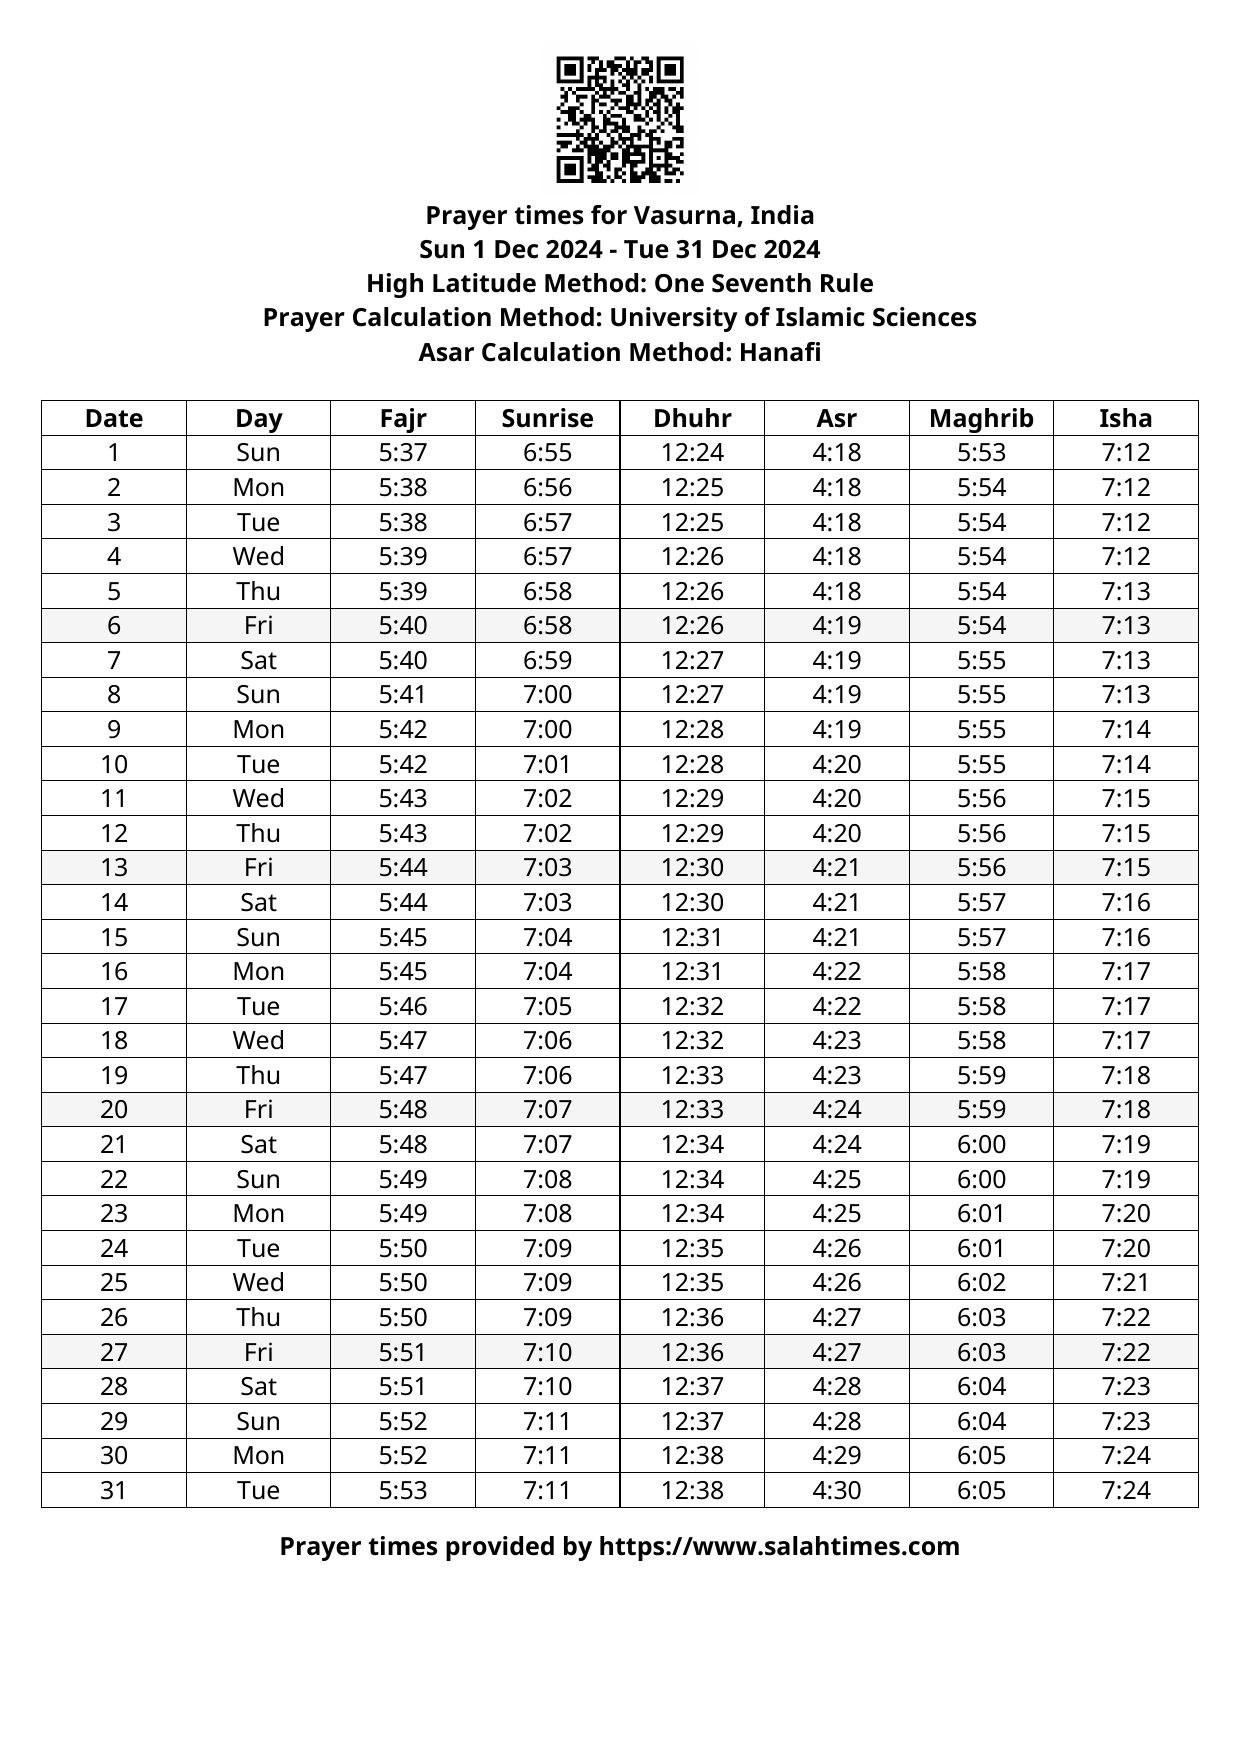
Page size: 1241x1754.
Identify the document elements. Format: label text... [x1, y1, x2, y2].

table_cell 7:23 [1054, 1369, 1198, 1403]
table_cell 6:56 [476, 470, 619, 504]
table_cell Mon [187, 470, 330, 504]
table_cell 12:26 [621, 574, 764, 607]
table_cell 27 [42, 1335, 186, 1368]
table_cell 12:26 [621, 609, 764, 642]
table_cell 5:47 [331, 1058, 475, 1092]
table_cell 4:20 [765, 781, 909, 815]
table_cell 7:07 [476, 1127, 619, 1161]
table_cell Tue [187, 1231, 330, 1264]
table_cell 11 [42, 781, 186, 815]
table_cell 5:48 [331, 1127, 475, 1161]
table_cell 5:43 [331, 816, 475, 849]
table_cell Fri [187, 609, 330, 642]
table_cell 12:38 [621, 1439, 764, 1472]
table_cell 5:55 [910, 747, 1053, 780]
table_cell 5:51 [331, 1369, 475, 1403]
table_cell 5:39 [331, 539, 475, 573]
table_cell Sun [187, 1404, 330, 1437]
table_cell 5:54 [910, 505, 1053, 538]
table_cell 7:06 [476, 1058, 619, 1092]
table_cell 12:29 [621, 816, 764, 849]
table_cell 7:13 [1054, 678, 1198, 711]
table_cell 7:10 [476, 1335, 619, 1368]
table_cell 7:08 [476, 1196, 619, 1230]
table_cell 5:47 [331, 1024, 475, 1057]
table_header Maghrib [910, 401, 1053, 434]
table_cell 26 [42, 1300, 186, 1334]
table_cell 24 [42, 1231, 186, 1264]
table_cell 7:06 [476, 1024, 619, 1057]
table_header Isha [1054, 401, 1198, 434]
table_cell Sun [187, 678, 330, 711]
table_cell 4:30 [765, 1473, 909, 1507]
table_cell 7:19 [1054, 1127, 1198, 1161]
table_cell 5 [42, 574, 186, 607]
table_cell Mon [187, 712, 330, 746]
table_cell 12:36 [621, 1300, 764, 1334]
table_cell 7:03 [476, 851, 619, 884]
table_cell 18 [42, 1024, 186, 1057]
table_cell 4:18 [765, 436, 909, 469]
table_cell 12:25 [621, 470, 764, 504]
table_cell 12:31 [621, 954, 764, 988]
table_cell 12:34 [621, 1196, 764, 1230]
table_cell 5:56 [910, 851, 1053, 884]
text Prayer times provided by https://www.salahtimes.com [42, 1528, 1198, 1563]
table_cell 5:55 [910, 678, 1053, 711]
table_cell 4:24 [765, 1127, 909, 1161]
table_header Date [42, 401, 186, 434]
table_cell 5:48 [331, 1093, 475, 1126]
table_cell 7:17 [1054, 989, 1198, 1022]
text High Latitude Method: One Seventh Rule [42, 266, 1198, 300]
table_cell 7:01 [476, 747, 619, 780]
table_cell 5:59 [910, 1093, 1053, 1126]
table_cell 7:22 [1054, 1335, 1198, 1368]
table_cell 12:30 [621, 885, 764, 919]
table_header Sunrise [476, 401, 619, 434]
table_cell 5:56 [910, 816, 1053, 849]
table_cell 22 [42, 1162, 186, 1195]
table_cell 5:40 [331, 609, 475, 642]
table_cell 7:08 [476, 1162, 619, 1195]
table_cell 12:32 [621, 989, 764, 1022]
table_cell Mon [187, 1439, 330, 1472]
table_cell 12:28 [621, 712, 764, 746]
table_cell 15 [42, 920, 186, 953]
table_cell 7:15 [1054, 816, 1198, 849]
table_cell 6:02 [910, 1266, 1053, 1299]
table_cell 5:52 [331, 1439, 475, 1472]
table_cell 5:44 [331, 885, 475, 919]
table_cell 12:33 [621, 1093, 764, 1126]
table_cell 21 [42, 1127, 186, 1161]
table_cell 6:03 [910, 1335, 1053, 1368]
table_cell 7:12 [1054, 539, 1198, 573]
table_cell 7:24 [1054, 1439, 1198, 1472]
table_cell 6:00 [910, 1162, 1053, 1195]
table_cell 12:32 [621, 1024, 764, 1057]
table_cell 4:25 [765, 1196, 909, 1230]
table_cell Thu [187, 816, 330, 849]
table_cell 7:11 [476, 1439, 619, 1472]
table_cell 4:28 [765, 1404, 909, 1437]
table_cell Mon [187, 954, 330, 988]
table_cell 6:01 [910, 1231, 1053, 1264]
table_cell 7:18 [1054, 1093, 1198, 1126]
table_cell 5:38 [331, 505, 475, 538]
table_cell 6:57 [476, 505, 619, 538]
table_cell 5:41 [331, 678, 475, 711]
table_cell 6:04 [910, 1369, 1053, 1403]
table_cell 6:57 [476, 539, 619, 573]
table_cell 4:19 [765, 609, 909, 642]
table_cell 28 [42, 1369, 186, 1403]
table_cell 7:16 [1054, 885, 1198, 919]
table_cell 4:26 [765, 1231, 909, 1264]
table_cell 5:38 [331, 470, 475, 504]
table_cell 5:45 [331, 954, 475, 988]
table_cell Sun [187, 1162, 330, 1195]
table_cell Thu [187, 1300, 330, 1334]
table_cell 7:09 [476, 1300, 619, 1334]
table_cell 7:05 [476, 989, 619, 1022]
picture [542, 41, 699, 198]
table_cell 5:58 [910, 989, 1053, 1022]
table_cell 12:29 [621, 781, 764, 815]
table_cell Wed [187, 781, 330, 815]
table_cell Wed [187, 1024, 330, 1057]
table_cell 4:18 [765, 539, 909, 573]
table_cell 7:09 [476, 1231, 619, 1264]
table_cell 12:24 [621, 436, 764, 469]
table_cell 7:00 [476, 678, 619, 711]
table_cell 4:27 [765, 1300, 909, 1334]
table_cell 25 [42, 1266, 186, 1299]
table_cell 7:02 [476, 816, 619, 849]
table_cell 4:23 [765, 1024, 909, 1057]
table_cell 12:35 [621, 1266, 764, 1299]
table_cell Wed [187, 1266, 330, 1299]
table_cell 10 [42, 747, 186, 780]
table_cell 5:50 [331, 1231, 475, 1264]
table_cell 23 [42, 1196, 186, 1230]
table_cell 5:58 [910, 1024, 1053, 1057]
table_cell Fri [187, 1335, 330, 1368]
table_cell 7:20 [1054, 1196, 1198, 1230]
table_cell 5:55 [910, 643, 1053, 677]
table_cell 12:37 [621, 1404, 764, 1437]
table_cell 12:27 [621, 678, 764, 711]
table_cell Fri [187, 1093, 330, 1126]
table_cell 12:34 [621, 1162, 764, 1195]
table_cell 4:18 [765, 574, 909, 607]
table_cell 16 [42, 954, 186, 988]
table_cell 13 [42, 851, 186, 884]
table_cell 5:43 [331, 781, 475, 815]
table_cell 5:54 [910, 470, 1053, 504]
table_cell 14 [42, 885, 186, 919]
table_cell 12:25 [621, 505, 764, 538]
table_cell Mon [187, 1196, 330, 1230]
table_cell 7:04 [476, 920, 619, 953]
table_cell 4:18 [765, 470, 909, 504]
table_cell 4:22 [765, 989, 909, 1022]
table_cell 7:12 [1054, 505, 1198, 538]
table_cell 4:21 [765, 920, 909, 953]
table_cell 9 [42, 712, 186, 746]
table_cell 7:19 [1054, 1162, 1198, 1195]
table_cell 7:17 [1054, 954, 1198, 988]
table_cell Thu [187, 1058, 330, 1092]
table_cell 7:09 [476, 1266, 619, 1299]
table_cell 5:57 [910, 885, 1053, 919]
table_cell 5:56 [910, 781, 1053, 815]
table_cell 19 [42, 1058, 186, 1092]
table_cell 4:29 [765, 1439, 909, 1472]
table_cell 2 [42, 470, 186, 504]
table_cell 5:46 [331, 989, 475, 1022]
table_cell 6 [42, 609, 186, 642]
table_cell 8 [42, 678, 186, 711]
table_cell 4:21 [765, 885, 909, 919]
table_cell 4:27 [765, 1335, 909, 1368]
table_cell 6:58 [476, 574, 619, 607]
table_cell 6:00 [910, 1127, 1053, 1161]
table_cell 6:05 [910, 1439, 1053, 1472]
table_cell Sat [187, 885, 330, 919]
table_cell 7:13 [1054, 574, 1198, 607]
table_cell 4 [42, 539, 186, 573]
table_cell 12:37 [621, 1369, 764, 1403]
text Prayer Calculation Method: University of Islamic Sciences [42, 300, 1198, 334]
table_cell 6:05 [910, 1473, 1053, 1507]
table_cell 5:51 [331, 1335, 475, 1368]
table_cell 12 [42, 816, 186, 849]
table_cell 5:54 [910, 539, 1053, 573]
table_cell Sat [187, 1127, 330, 1161]
table_cell 7:14 [1054, 747, 1198, 780]
table_cell 12:27 [621, 643, 764, 677]
table_cell 4:19 [765, 712, 909, 746]
table_cell 5:53 [331, 1473, 475, 1507]
table_cell 4:18 [765, 505, 909, 538]
table_cell 7:15 [1054, 781, 1198, 815]
table_cell 7:23 [1054, 1404, 1198, 1437]
table_cell 5:54 [910, 609, 1053, 642]
text Asar Calculation Method: Hanafi [42, 334, 1198, 368]
table_cell 5:57 [910, 920, 1053, 953]
table_cell 1 [42, 436, 186, 469]
table_cell 7:14 [1054, 712, 1198, 746]
table_cell 7:24 [1054, 1473, 1198, 1507]
table_header Dhuhr [621, 401, 764, 434]
table_cell Tue [187, 989, 330, 1022]
table_cell 5:49 [331, 1162, 475, 1195]
table_cell 6:03 [910, 1300, 1053, 1334]
table_cell 7:02 [476, 781, 619, 815]
table_cell 12:30 [621, 851, 764, 884]
table_cell 12:38 [621, 1473, 764, 1507]
table_cell 7:07 [476, 1093, 619, 1126]
table_cell Tue [187, 505, 330, 538]
table_cell 7:17 [1054, 1024, 1198, 1057]
table_cell 12:28 [621, 747, 764, 780]
table_cell 4:26 [765, 1266, 909, 1299]
table_cell 7:12 [1054, 470, 1198, 504]
table_cell 12:26 [621, 539, 764, 573]
table_cell 31 [42, 1473, 186, 1507]
table_cell 7:22 [1054, 1300, 1198, 1334]
table_cell 6:55 [476, 436, 619, 469]
table_cell 4:19 [765, 643, 909, 677]
table_cell 7:04 [476, 954, 619, 988]
table_cell 7:11 [476, 1473, 619, 1507]
table_cell 7:21 [1054, 1266, 1198, 1299]
table_cell 6:04 [910, 1404, 1053, 1437]
table_cell Sat [187, 643, 330, 677]
table_cell 5:50 [331, 1300, 475, 1334]
table_cell 5:44 [331, 851, 475, 884]
table_cell Sun [187, 920, 330, 953]
table_cell 7:13 [1054, 643, 1198, 677]
table_cell 5:39 [331, 574, 475, 607]
table_cell 4:23 [765, 1058, 909, 1092]
table_cell 4:20 [765, 816, 909, 849]
table_cell Thu [187, 574, 330, 607]
table_cell 5:37 [331, 436, 475, 469]
table_cell 17 [42, 989, 186, 1022]
table_cell 5:49 [331, 1196, 475, 1230]
table_cell 5:58 [910, 954, 1053, 988]
table_cell Fri [187, 851, 330, 884]
table_header Asr [765, 401, 909, 434]
table_cell 4:25 [765, 1162, 909, 1195]
table_cell 6:58 [476, 609, 619, 642]
table_cell 7:00 [476, 712, 619, 746]
table_header Day [187, 401, 330, 434]
table_cell 5:40 [331, 643, 475, 677]
table_cell 4:24 [765, 1093, 909, 1126]
table_cell 5:53 [910, 436, 1053, 469]
table_cell 7:20 [1054, 1231, 1198, 1264]
table_cell 5:55 [910, 712, 1053, 746]
table_cell 20 [42, 1093, 186, 1126]
table_cell 12:34 [621, 1127, 764, 1161]
table_cell 6:01 [910, 1196, 1053, 1230]
table_cell 5:45 [331, 920, 475, 953]
table_cell 12:35 [621, 1231, 764, 1264]
table_cell 7:13 [1054, 609, 1198, 642]
table_cell 7:10 [476, 1369, 619, 1403]
table_cell 5:42 [331, 747, 475, 780]
table_cell Sun [187, 436, 330, 469]
table_cell 5:52 [331, 1404, 475, 1437]
table_cell 5:59 [910, 1058, 1053, 1092]
table_cell 4:19 [765, 678, 909, 711]
table_cell 7:16 [1054, 920, 1198, 953]
table_cell 4:20 [765, 747, 909, 780]
table_cell 5:54 [910, 574, 1053, 607]
table_cell 30 [42, 1439, 186, 1472]
table_cell 7:11 [476, 1404, 619, 1437]
table_cell 29 [42, 1404, 186, 1437]
table_cell 12:36 [621, 1335, 764, 1368]
table_cell 4:22 [765, 954, 909, 988]
table_cell 12:31 [621, 920, 764, 953]
table_cell 12:33 [621, 1058, 764, 1092]
table_cell 7:03 [476, 885, 619, 919]
table_cell 3 [42, 505, 186, 538]
text Prayer times for Vasurna, India [42, 198, 1198, 232]
table_cell 4:28 [765, 1369, 909, 1403]
table_cell 7:15 [1054, 851, 1198, 884]
table_header Fajr [331, 401, 475, 434]
table_cell Wed [187, 539, 330, 573]
table_cell 7 [42, 643, 186, 677]
table_cell 7:12 [1054, 436, 1198, 469]
table_cell 5:42 [331, 712, 475, 746]
text Sun 1 Dec 2024 - Tue 31 Dec 2024 [42, 232, 1198, 266]
table_cell 6:59 [476, 643, 619, 677]
table_cell Tue [187, 747, 330, 780]
table_cell Sat [187, 1369, 330, 1403]
table_cell Tue [187, 1473, 330, 1507]
table_cell 7:18 [1054, 1058, 1198, 1092]
table_cell 5:50 [331, 1266, 475, 1299]
table_cell 4:21 [765, 851, 909, 884]
